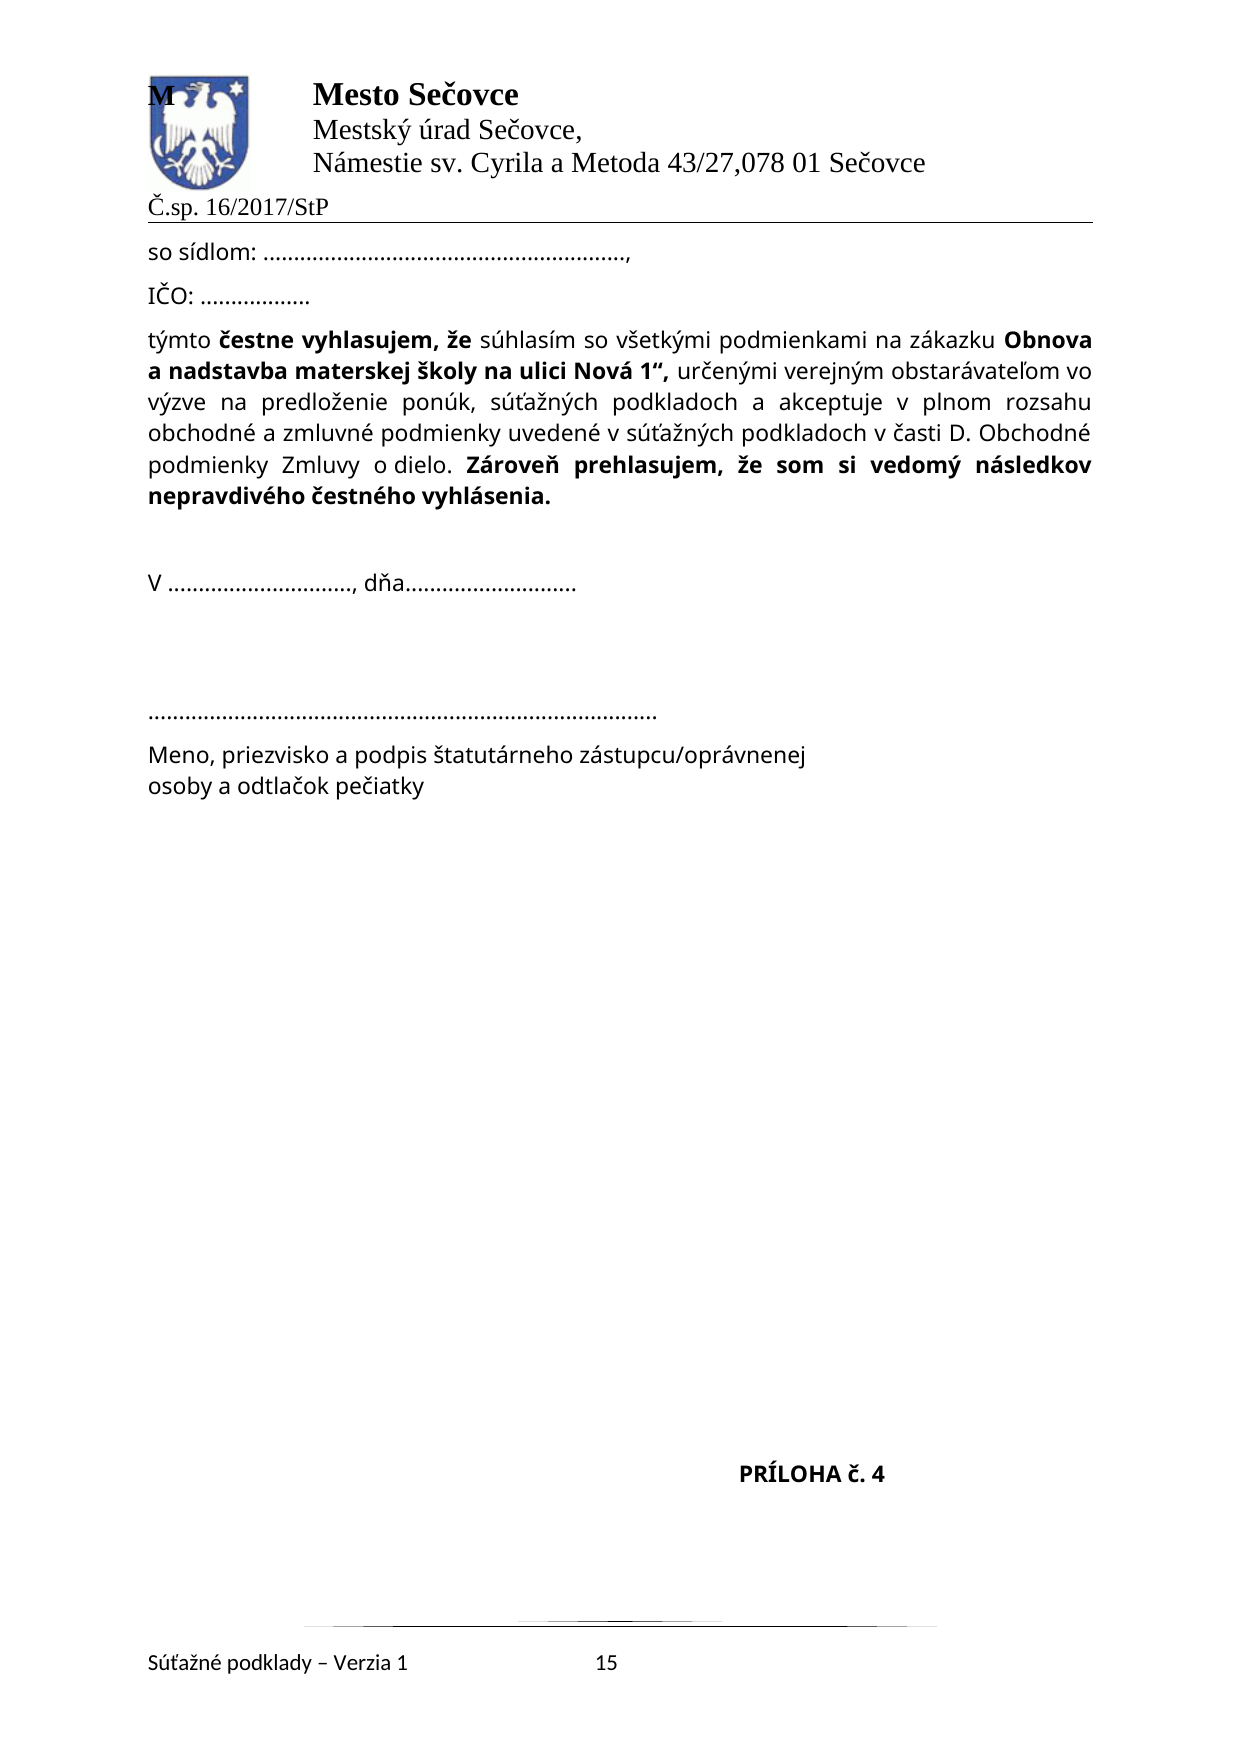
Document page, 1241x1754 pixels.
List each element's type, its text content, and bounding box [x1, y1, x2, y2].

text osoby a odtlačok pečiatky [148, 770, 1093, 802]
text ................................................................................... [148, 695, 1093, 727]
text PRÍLOHA č. 4 [664, 1458, 1093, 1489]
text IČO: .................. [148, 280, 1093, 311]
picture [147, 73, 252, 192]
text Meno, priezvisko a podpis štatutárneho zástupcu/oprávnenej [148, 739, 1093, 770]
text so sídlom: ..........................................................., [148, 236, 1093, 267]
text V .............................., dňa............................ [148, 567, 1093, 598]
text týmto čestne vyhlasujem, že súhlasím so všetkými podmienkami na zákazku Obnova a nadstavba materskej školy na ulici Nová 1“, určenými verejným obstarávateľom vo výzve na predloženie ponúk, súťažných podkladoch a akceptuje v plnom rozsahu obchodné a zmluvné podmienky uvedené v súťažných podkladoch v časti D. Obchodné podmienky Zmluvy o dielo. Zároveň prehlasujem, že som si vedomý následkov nepravdivého čestného vyhlásenia. [148, 323, 1093, 511]
